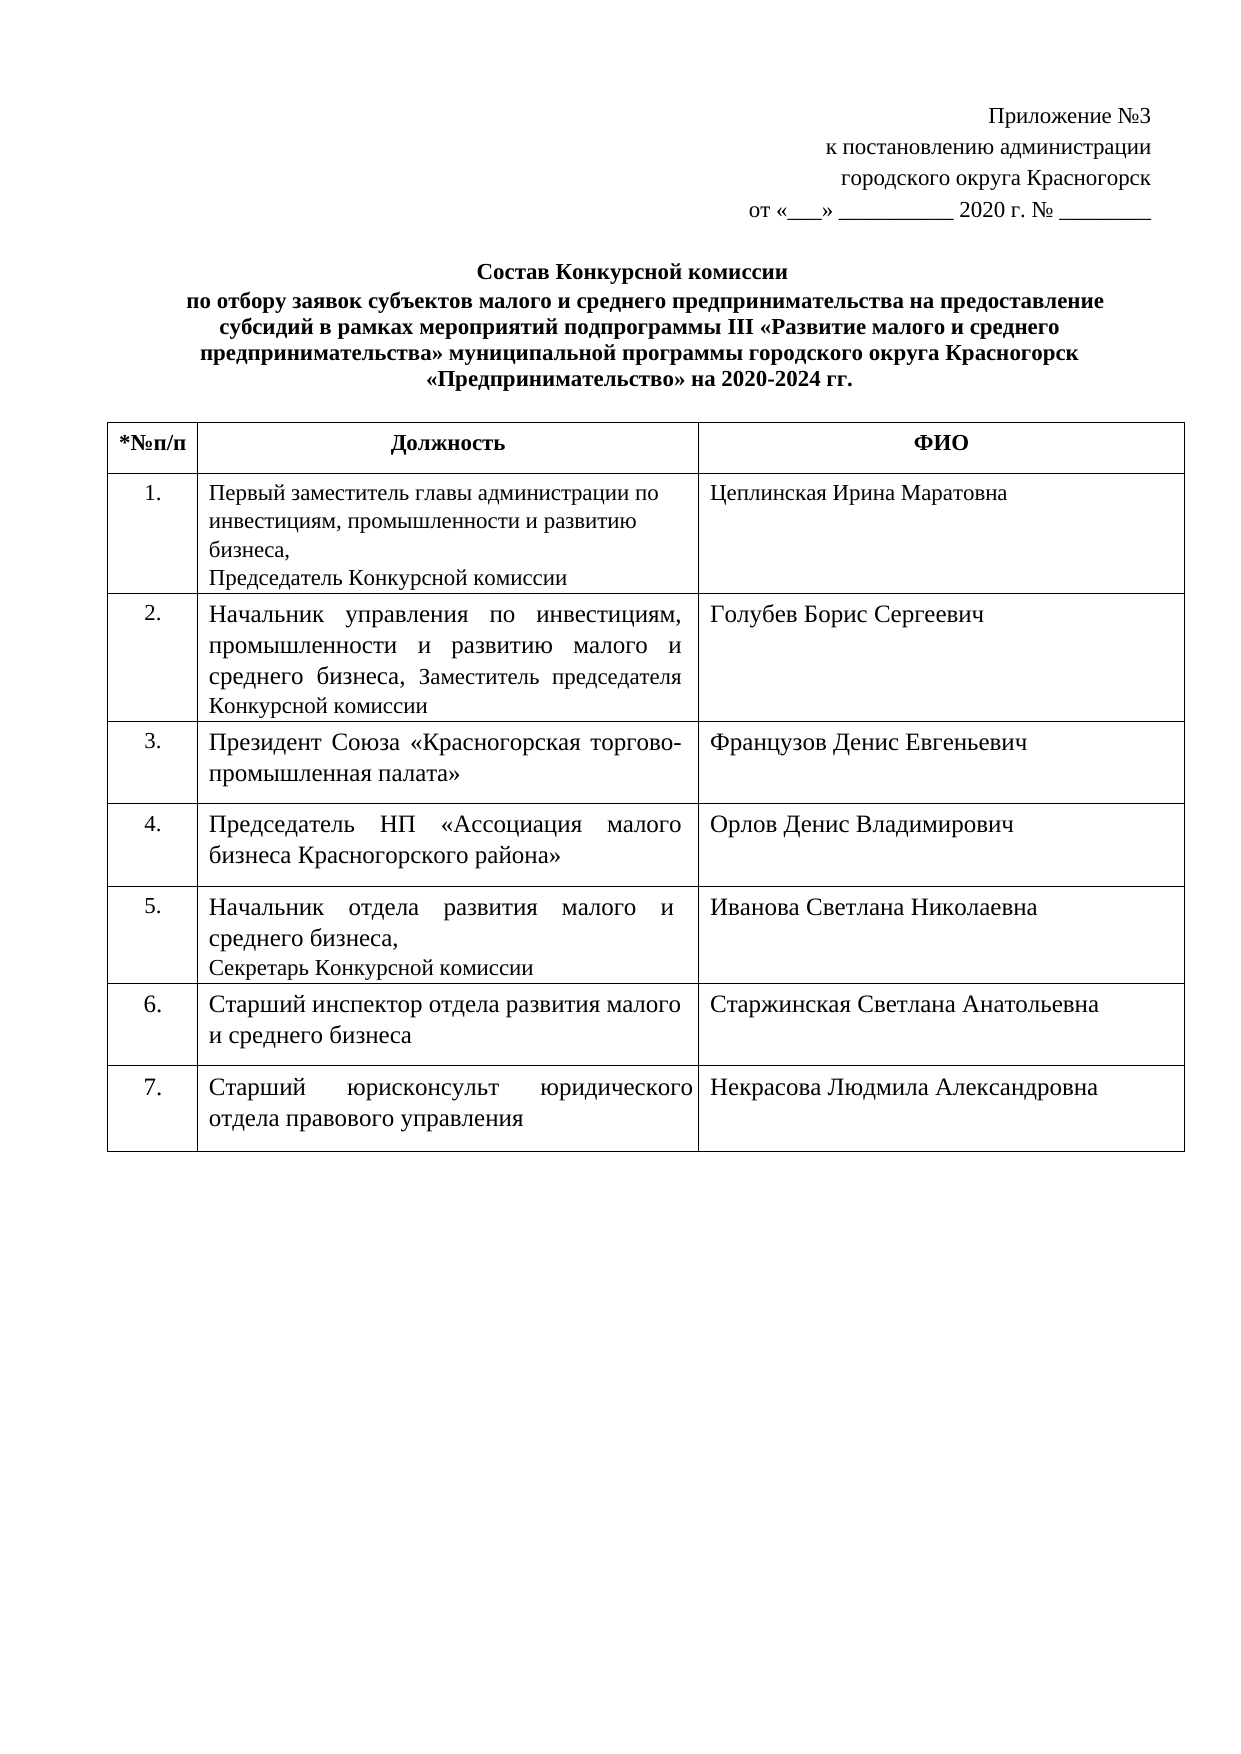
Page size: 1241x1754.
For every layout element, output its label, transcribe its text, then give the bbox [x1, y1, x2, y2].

table_cell Некрасова Людмила Александровна [699, 1066, 1184, 1151]
text от «___» __________ 2020 г. № ________ [103, 196, 1152, 222]
table_cell 2. [108, 594, 197, 721]
table_cell Голубев Борис Сергеевич [699, 594, 1184, 721]
table_cell Орлов Денис Владимирович [699, 804, 1184, 886]
table_cell Президент Союза «Красногорская торгово- промышленная палата» [198, 722, 698, 803]
table_cell Председатель НП «Ассоциация малого бизнеса Красногорского района» [198, 804, 698, 886]
table_cell Французов Денис Евгеньевич [699, 722, 1184, 803]
table_cell 7. [108, 1066, 197, 1151]
table_cell Начальник управления по инвестициям, промышленности и развитию малого и среднего бизнеса, Заместитель председателя Конкурсной комиссии [198, 594, 698, 721]
text к постановлению администрации [103, 133, 1152, 159]
subtitle Состав Конкурсной комиссии [113, 258, 1152, 284]
table_cell 1. [108, 474, 197, 593]
table_cell Старжинская Светлана Анатольевна [699, 984, 1184, 1065]
table_cell 4. [108, 804, 197, 886]
table_cell 5. [108, 887, 197, 983]
table_cell Старший инспектор отдела развития малого и среднего бизнеса [198, 984, 698, 1065]
table_cell Цеплинская Ирина Маратовна [699, 474, 1184, 593]
table_cell Старший юрисконсульт юридического отдела правового управления [198, 1066, 698, 1151]
table_cell 6. [108, 984, 197, 1065]
text Приложение №3 [103, 102, 1152, 128]
text по отбору заявок субъектов малого и среднего предпринимательства на предоставление субсидий в рамках мероприятий подпрограммы III «Развитие малого и среднего предпринимательства» муниципальной программы городского округа Красногорск «Предпринимательство» на 2020-2024 гг. [127, 288, 1152, 391]
text городского округа Красногорск [103, 164, 1152, 191]
table_cell Первый заместитель главы администрации по инвестициям, промышленности и развитию бизнеса, Председатель Конкурсной комиссии [198, 474, 698, 593]
table_cell Иванова Светлана Николаевна [699, 887, 1184, 983]
table_cell Начальник отдела развития малого и среднего бизнеса, Секретарь Конкурсной комиссии [198, 887, 698, 983]
table_header Должность [198, 423, 698, 472]
table_header *№п/п [108, 423, 197, 472]
table_header ФИО [699, 423, 1184, 472]
table_cell 3. [108, 722, 197, 803]
